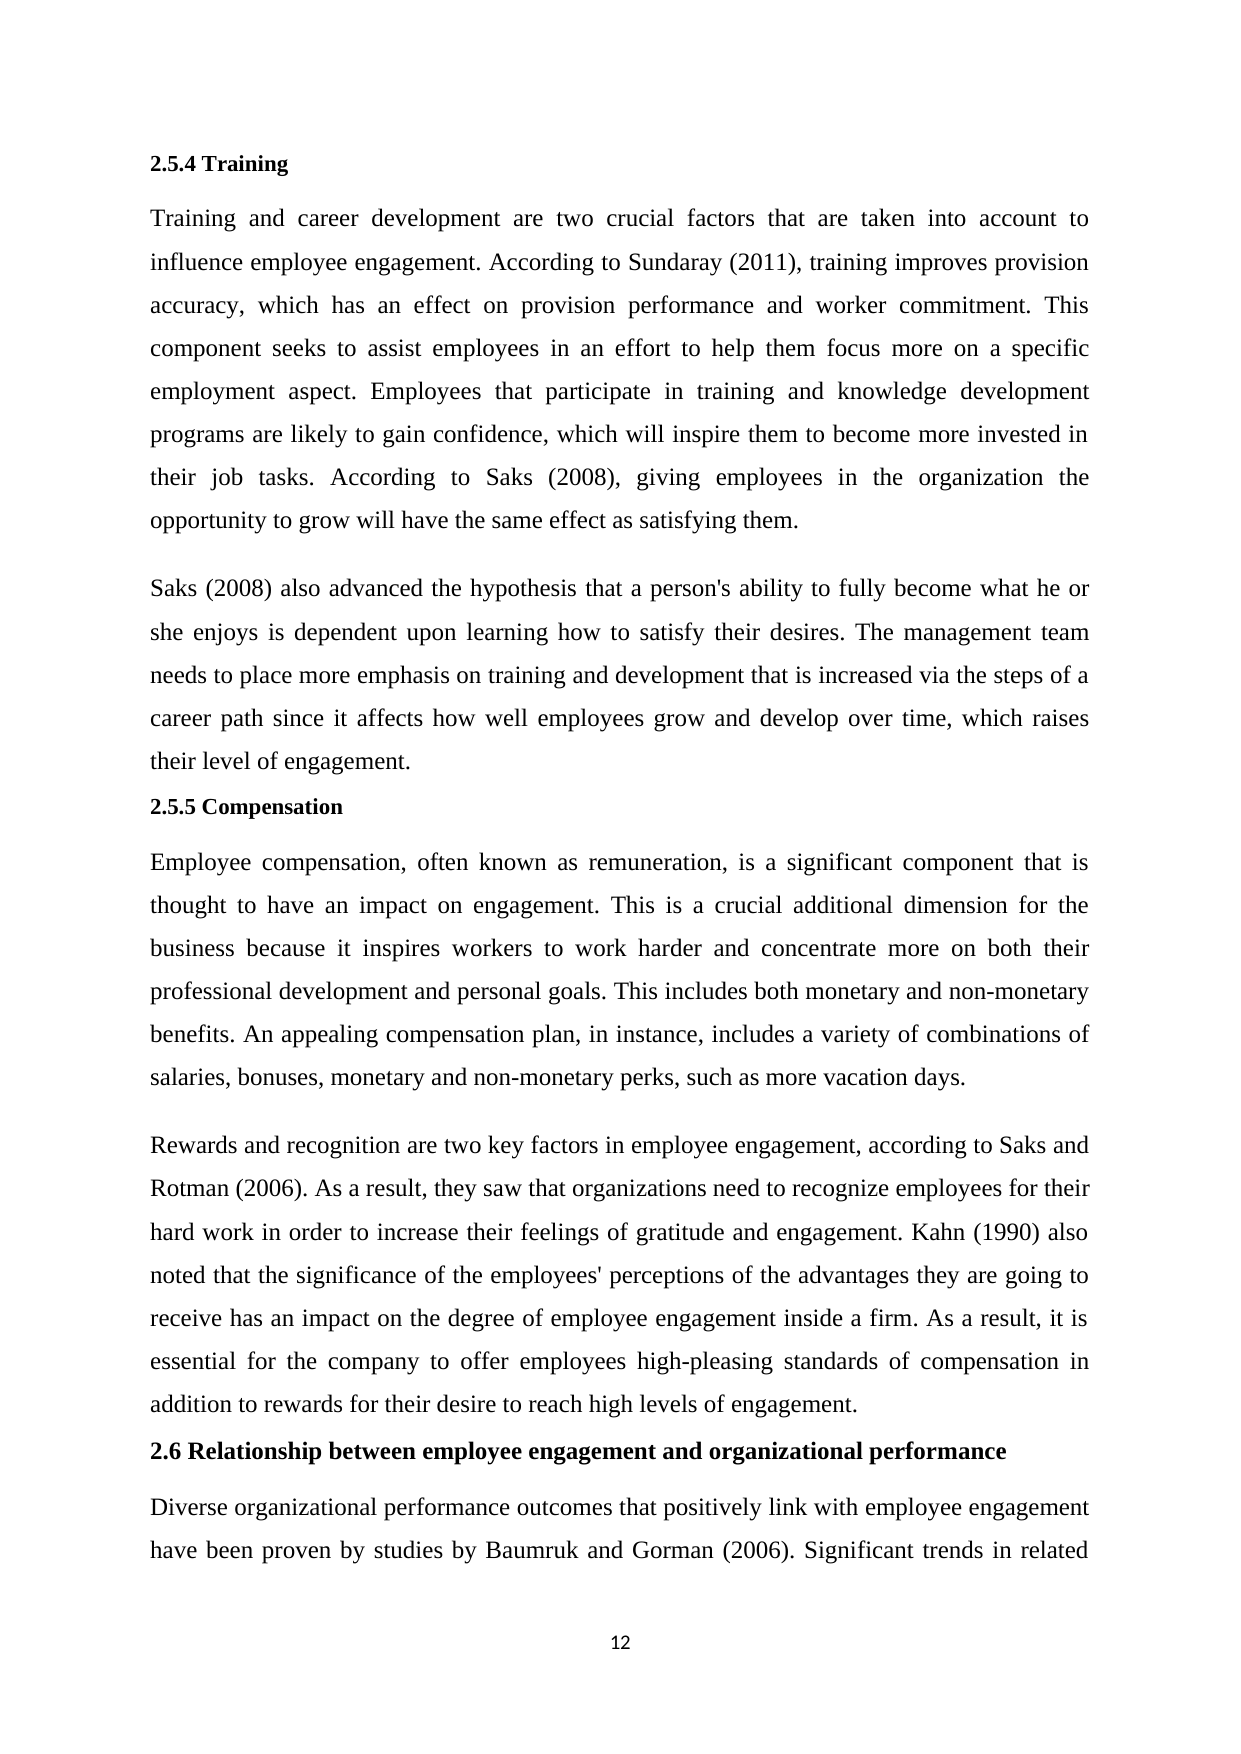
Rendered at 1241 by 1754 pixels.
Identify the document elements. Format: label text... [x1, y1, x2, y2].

text Saks (2008) also advanced the hypothesis that a person's ability to fully become what he or she enjoys is dependent upon learning how to satisfy their desires. The management team needs to place more emphasis on training and development that is increased via the steps of a career path since it affects how well employees grow and develop over time, which raises their level of engagement. [150, 573, 1090, 775]
subtitle 2.5.4 Training [150, 150, 1090, 176]
text Rewards and recognition are two key factors in employee engagement, according to Saks and Rotman (2006). As a result, they saw that organizations need to recognize employees for their hard work in order to increase their feelings of gratitude and engagement. Kahn (1990) also noted that the significance of the employees' perceptions of the advantages they are going to receive has an impact on the degree of employee engagement inside a firm. As a result, it is essential for the company to offer employees high-pleasing standards of compensation in addition to rewards for their desire to reach high levels of engagement. [150, 1130, 1090, 1418]
subtitle 2.5.5 Compensation [150, 793, 1090, 819]
subtitle 2.6 Relationship between employee engagement and organizational performance [150, 1436, 1090, 1465]
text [150, 1492, 1090, 1564]
text Training and career development are two crucial factors that are taken into account to influence employee engagement. According to Sundaray (2011), training improves provision accuracy, which has an effect on provision performance and worker commitment. This component seeks to assist employees in an effort to help them focus more on a specific employment aspect. Employees that participate in training and knowledge development programs are likely to gain confidence, which will inspire them to become more invested in their job tasks. According to Saks (2008), giving employees in the organization the opportunity to grow will have the same effect as satisfying them. [150, 203, 1090, 534]
text Employee compensation, often known as remuneration, is a significant component that is thought to have an impact on engagement. This is a crucial additional dimension for the business because it inspires workers to work harder and concentrate more on both their professional development and personal goals. This includes both monetary and non-monetary benefits. An appealing compensation plan, in instance, includes a variety of combinations of salaries, bonuses, monetary and non-monetary perks, such as more vacation days. [150, 847, 1090, 1091]
